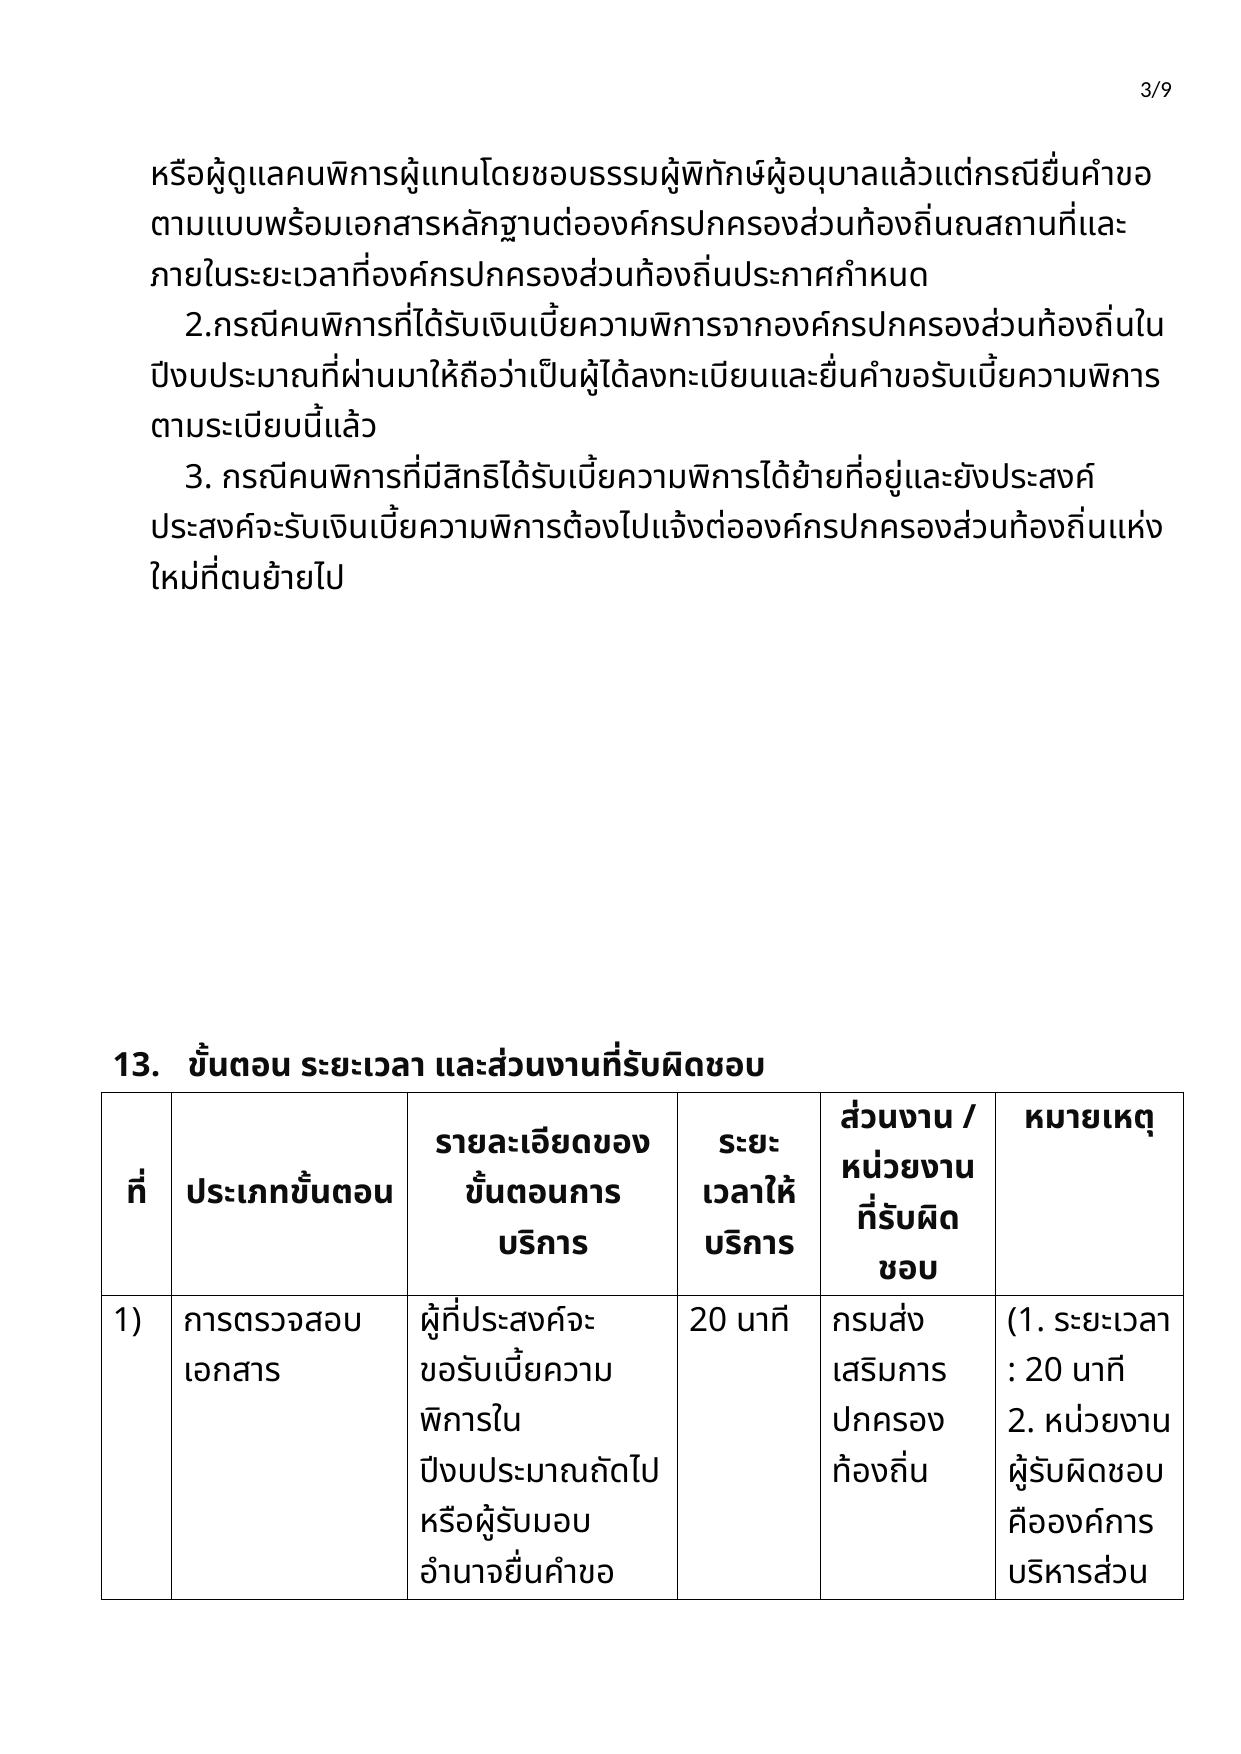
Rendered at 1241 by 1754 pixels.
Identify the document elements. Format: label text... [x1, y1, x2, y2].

table_header ประเภทขั้นตอน [172, 1093, 407, 1294]
table_header รายละเอียดของขั้นตอนการบริการ [408, 1093, 677, 1294]
table_header ส่วนงาน / หน่วยงานที่รับผิดชอบ [821, 1093, 995, 1294]
table_header หมายเหตุ [996, 1093, 1183, 1294]
table_header ระยะเวลาให้บริการ [678, 1093, 820, 1294]
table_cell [996, 1296, 1183, 1599]
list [112, 150, 1172, 723]
table_cell 20 นาที [678, 1296, 820, 1599]
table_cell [408, 1296, 677, 1599]
table_cell การตรวจสอบเอกสาร [172, 1296, 407, 1599]
table_cell 1) [102, 1296, 171, 1599]
table_header ที่ [102, 1093, 171, 1294]
table_cell กรมส่งเสริมการปกครองท้องถิ่น [821, 1296, 995, 1599]
list ขั้นตอน ระยะเวลา และส่วนงานที่รับผิดชอบ [112, 1041, 1172, 1092]
